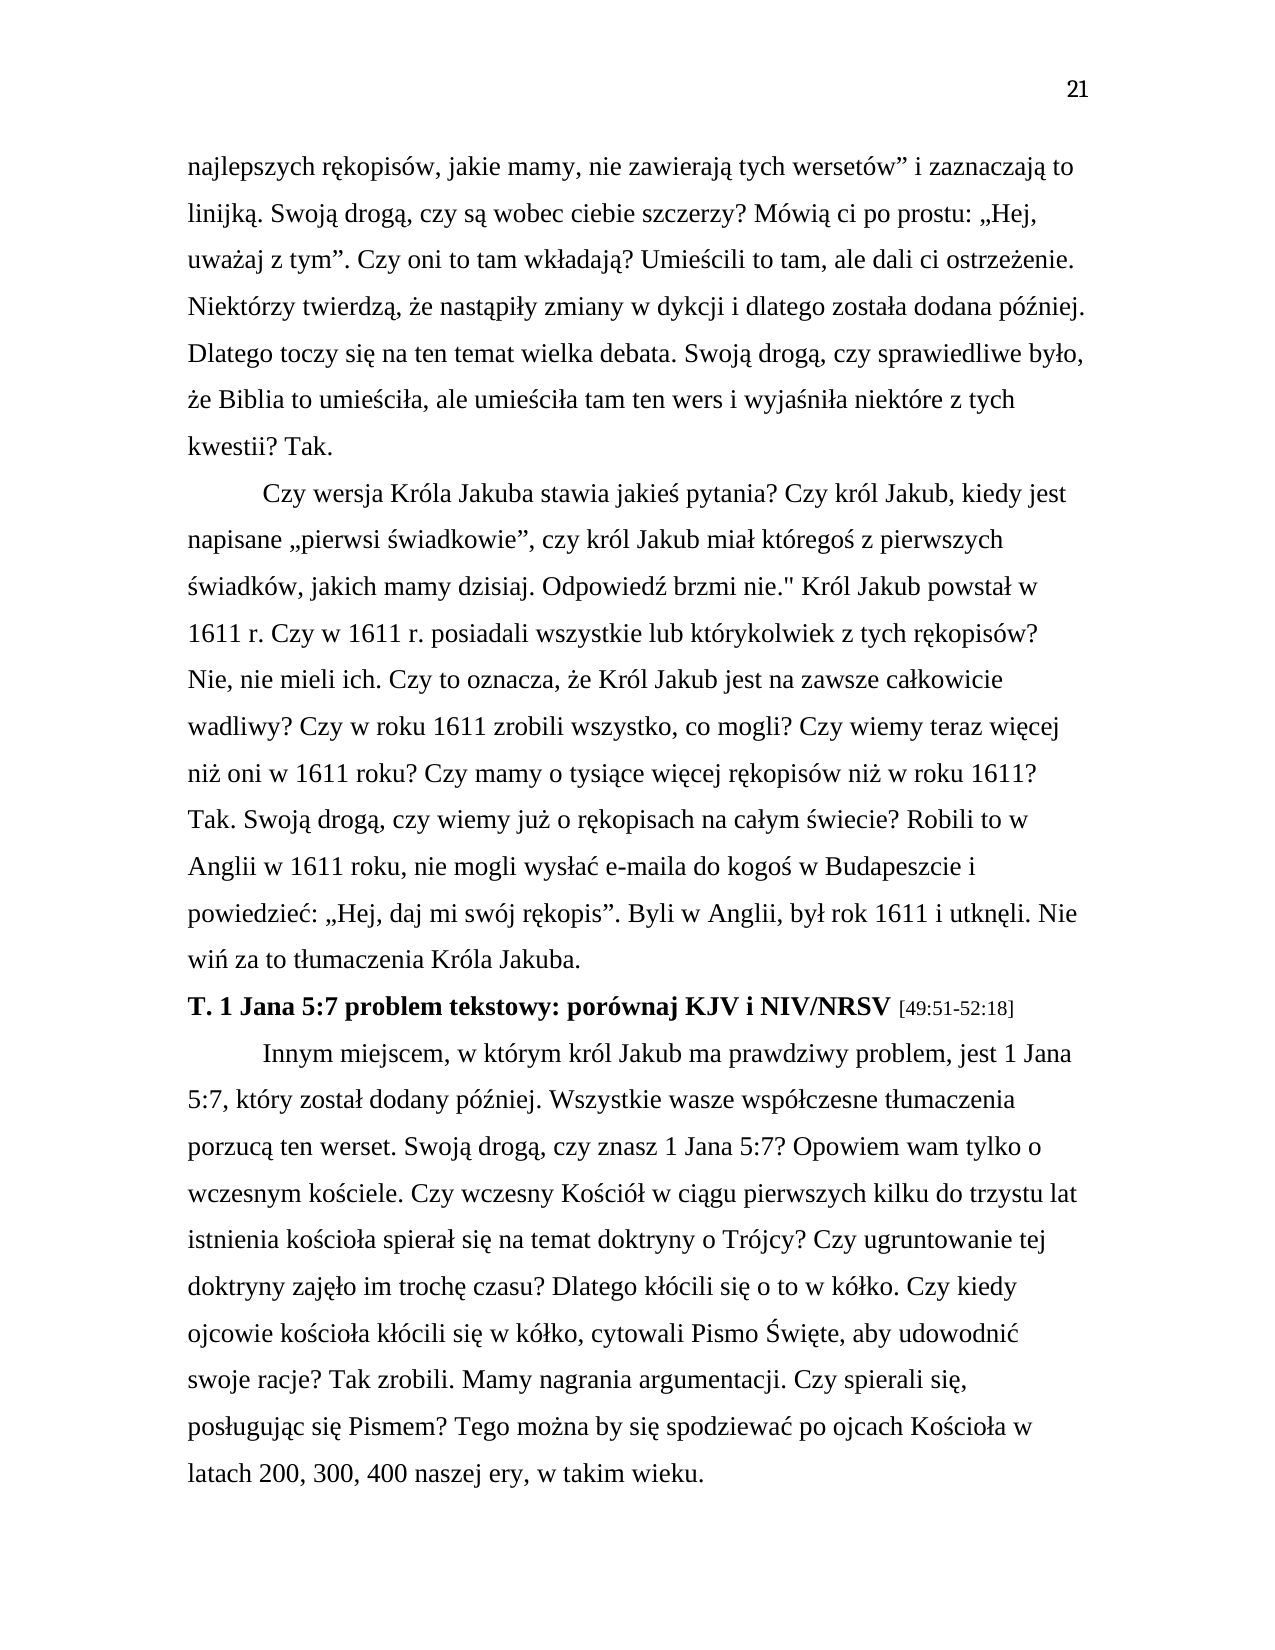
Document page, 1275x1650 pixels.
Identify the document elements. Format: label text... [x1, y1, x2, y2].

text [187, 150, 1087, 461]
text Czy wersja Króla Jakuba stawia jakieś pytania? Czy król Jakub, kiedy jest napisane „pierwsi świadkowie”, czy król Jakub miał któregoś z pierwszych świadków, jakich mamy dzisiaj. Odpowiedź brzmi nie." Król Jakub powstał w 1611 r. Czy w 1611 r. posiadali wszystkie lub którykolwiek z tych rękopisów? Nie, nie mieli ich. Czy to oznacza, że Król Jakub jest na zawsze całkowicie wadliwy? Czy w roku 1611 zrobili wszystko, co mogli? Czy wiemy teraz więcej niż oni w 1611 roku? Czy mamy o tysiące więcej rękopisów niż w roku 1611? Tak. Swoją drogą, czy wiemy już o rękopisach na całym świecie? Robili to w Anglii w 1611 roku, nie mogli wysłać e-maila do kogoś w Budapeszcie i powiedzieć: „Hej, daj mi swój rękopis”. Byli w Anglii, był rok 1611 i utknęli. Nie wiń za to tłumaczenia Króla Jakuba. T. 1 Jana 5:7 problem tekstowy: porównaj KJV i NIV/NRSV [49:51-52:18] [187, 477, 1087, 1021]
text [187, 1037, 1087, 1488]
